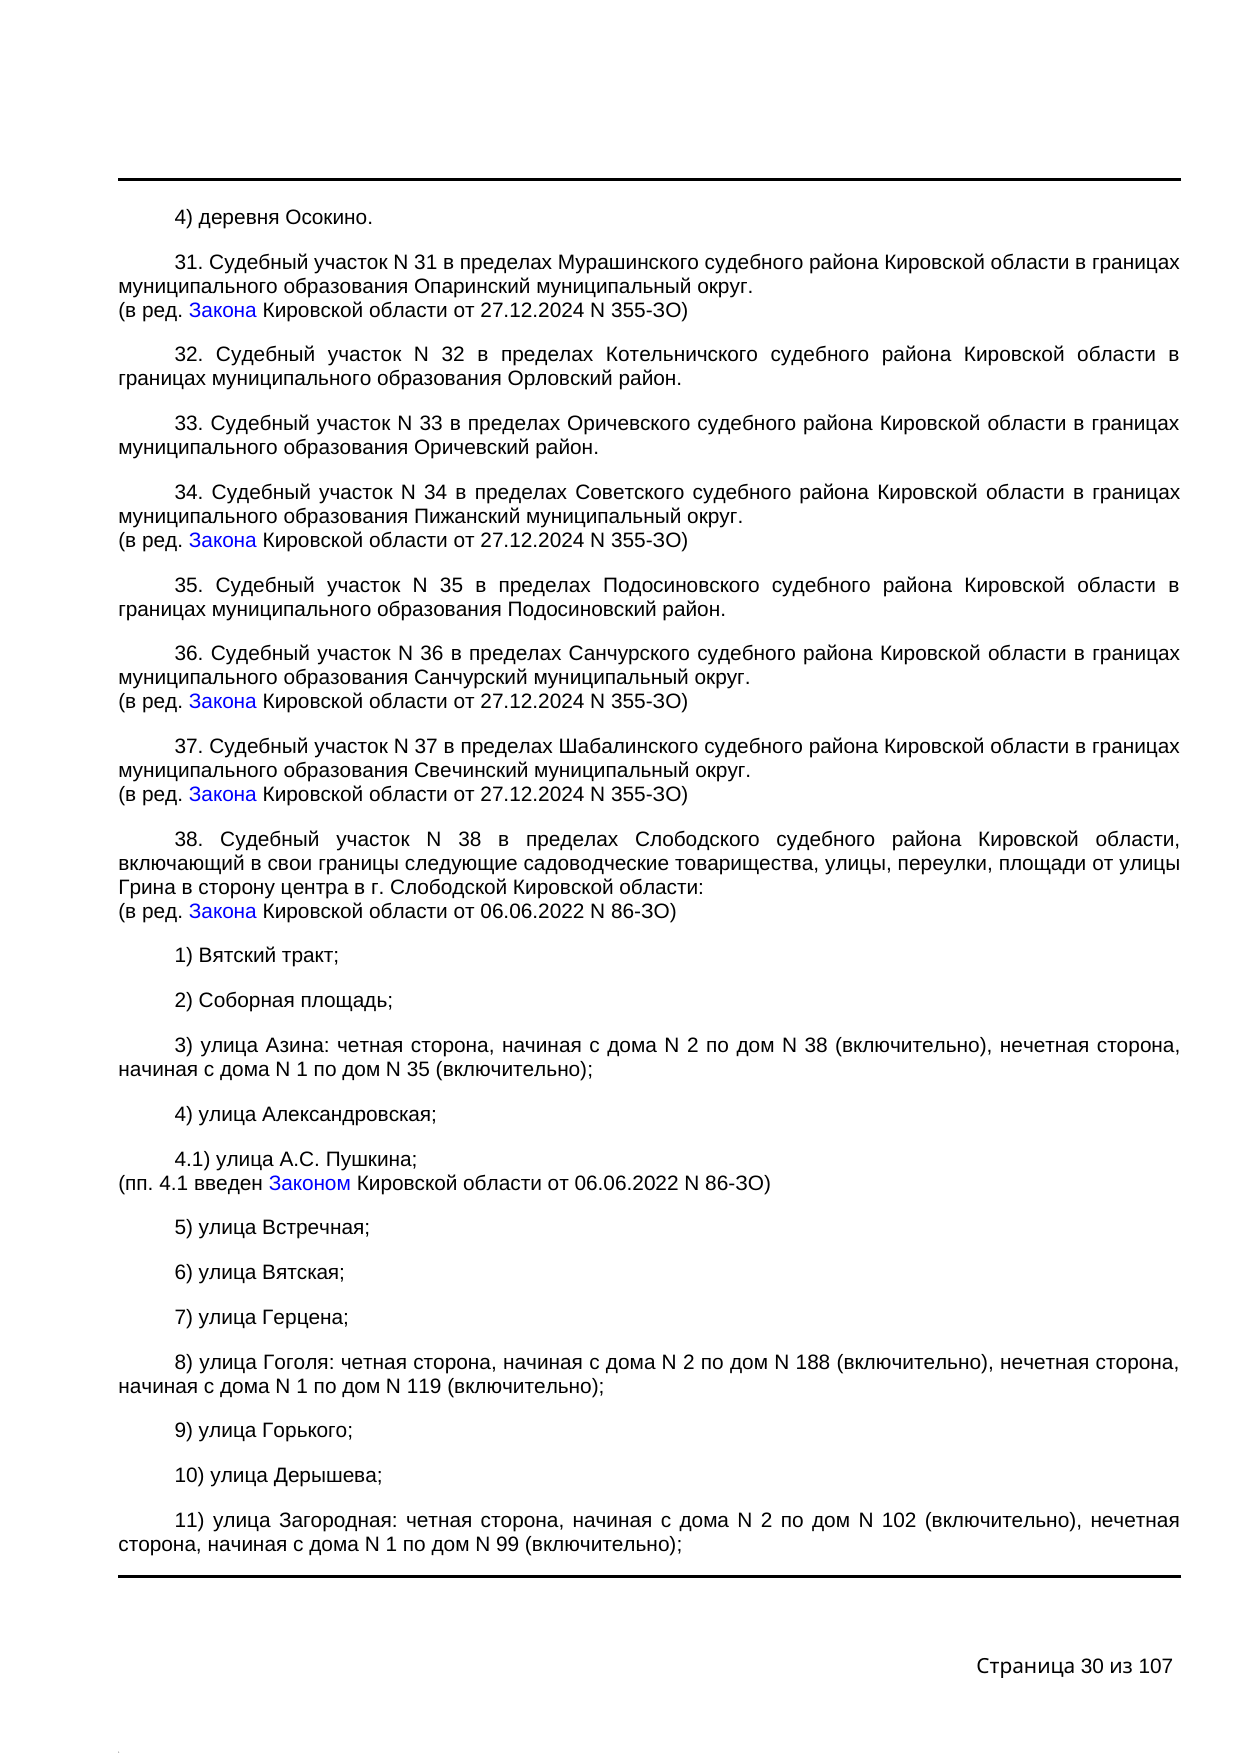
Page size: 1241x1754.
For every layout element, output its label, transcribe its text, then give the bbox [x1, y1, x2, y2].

text 5) улица Встречная; [118, 1215, 1181, 1239]
text 3) улица Азина: четная сторона, начиная с дома N 2 по дом N 38 (включительно), нечетная сторона, начиная с дома N 1 по дом N 35 (включительно); [118, 1033, 1181, 1081]
text (в ред. Закона Кировской области от 27.12.2024 N 355-ЗО) [118, 689, 1181, 713]
text 4) деревня Осокино. [118, 205, 1181, 229]
text 33. Судебный участок N 33 в пределах Оричевского судебного района Кировской области в границах муниципального образования Оричевский район. [118, 411, 1181, 459]
text (в ред. Закона Кировской области от 27.12.2024 N 355-ЗО) [118, 782, 1181, 806]
text 10) улица Дерышева; [118, 1463, 1181, 1487]
text 4.1) улица А.С. Пушкина; [118, 1146, 1181, 1170]
text (в ред. Закона Кировской области от 27.12.2024 N 355-ЗО) [118, 297, 1181, 321]
text 8) улица Гоголя: четная сторона, начиная с дома N 2 по дом N 188 (включительно), нечетная сторона, начиная с дома N 1 по дом N 119 (включительно); [118, 1349, 1181, 1397]
text 32. Судебный участок N 32 в пределах Котельничского судебного района Кировской области в границах муниципального образования Орловский район. [118, 342, 1181, 390]
text 6) улица Вятская; [118, 1260, 1181, 1284]
text 4) улица Александровская; [118, 1102, 1181, 1126]
text 38. Судебный участок N 38 в пределах Слободского судебного района Кировской области, включающий в свои границы следующие садоводческие товарищества, улицы, переулки, площади от улицы Грина в сторону центра в г. Слободской Кировской области: [118, 827, 1181, 898]
text 31. Судебный участок N 31 в пределах Мурашинского судебного района Кировской области в границах муниципального образования Опаринский муниципальный округ. [118, 249, 1181, 297]
text 7) улица Герцена; [118, 1305, 1181, 1329]
text (в ред. Закона Кировской области от 06.06.2022 N 86-ЗО) [118, 898, 1181, 922]
text 9) улица Горького; [118, 1418, 1181, 1442]
text (пп. 4.1 введен Законом Кировской области от 06.06.2022 N 86-ЗО) [118, 1170, 1181, 1194]
text 35. Судебный участок N 35 в пределах Подосиновского судебного района Кировской области в границах муниципального образования Подосиновский район. [118, 572, 1181, 620]
text 11) улица Загородная: четная сторона, начиная с дома N 2 по дом N 102 (включительно), нечетная сторона, начиная с дома N 1 по дом N 99 (включительно); [118, 1508, 1181, 1556]
text 1) Вятский тракт; [118, 943, 1181, 967]
text (в ред. Закона Кировской области от 27.12.2024 N 355-ЗО) [118, 528, 1181, 552]
text 34. Судебный участок N 34 в пределах Советского судебного района Кировской области в границах муниципального образования Пижанский муниципальный округ. [118, 480, 1181, 528]
text 36. Судебный участок N 36 в пределах Санчурского судебного района Кировской области в границах муниципального образования Санчурский муниципальный округ. [118, 641, 1181, 689]
text 37. Судебный участок N 37 в пределах Шабалинского судебного района Кировской области в границах муниципального образования Свечинский муниципальный округ. [118, 734, 1181, 782]
text 2) Соборная площадь; [118, 988, 1181, 1012]
